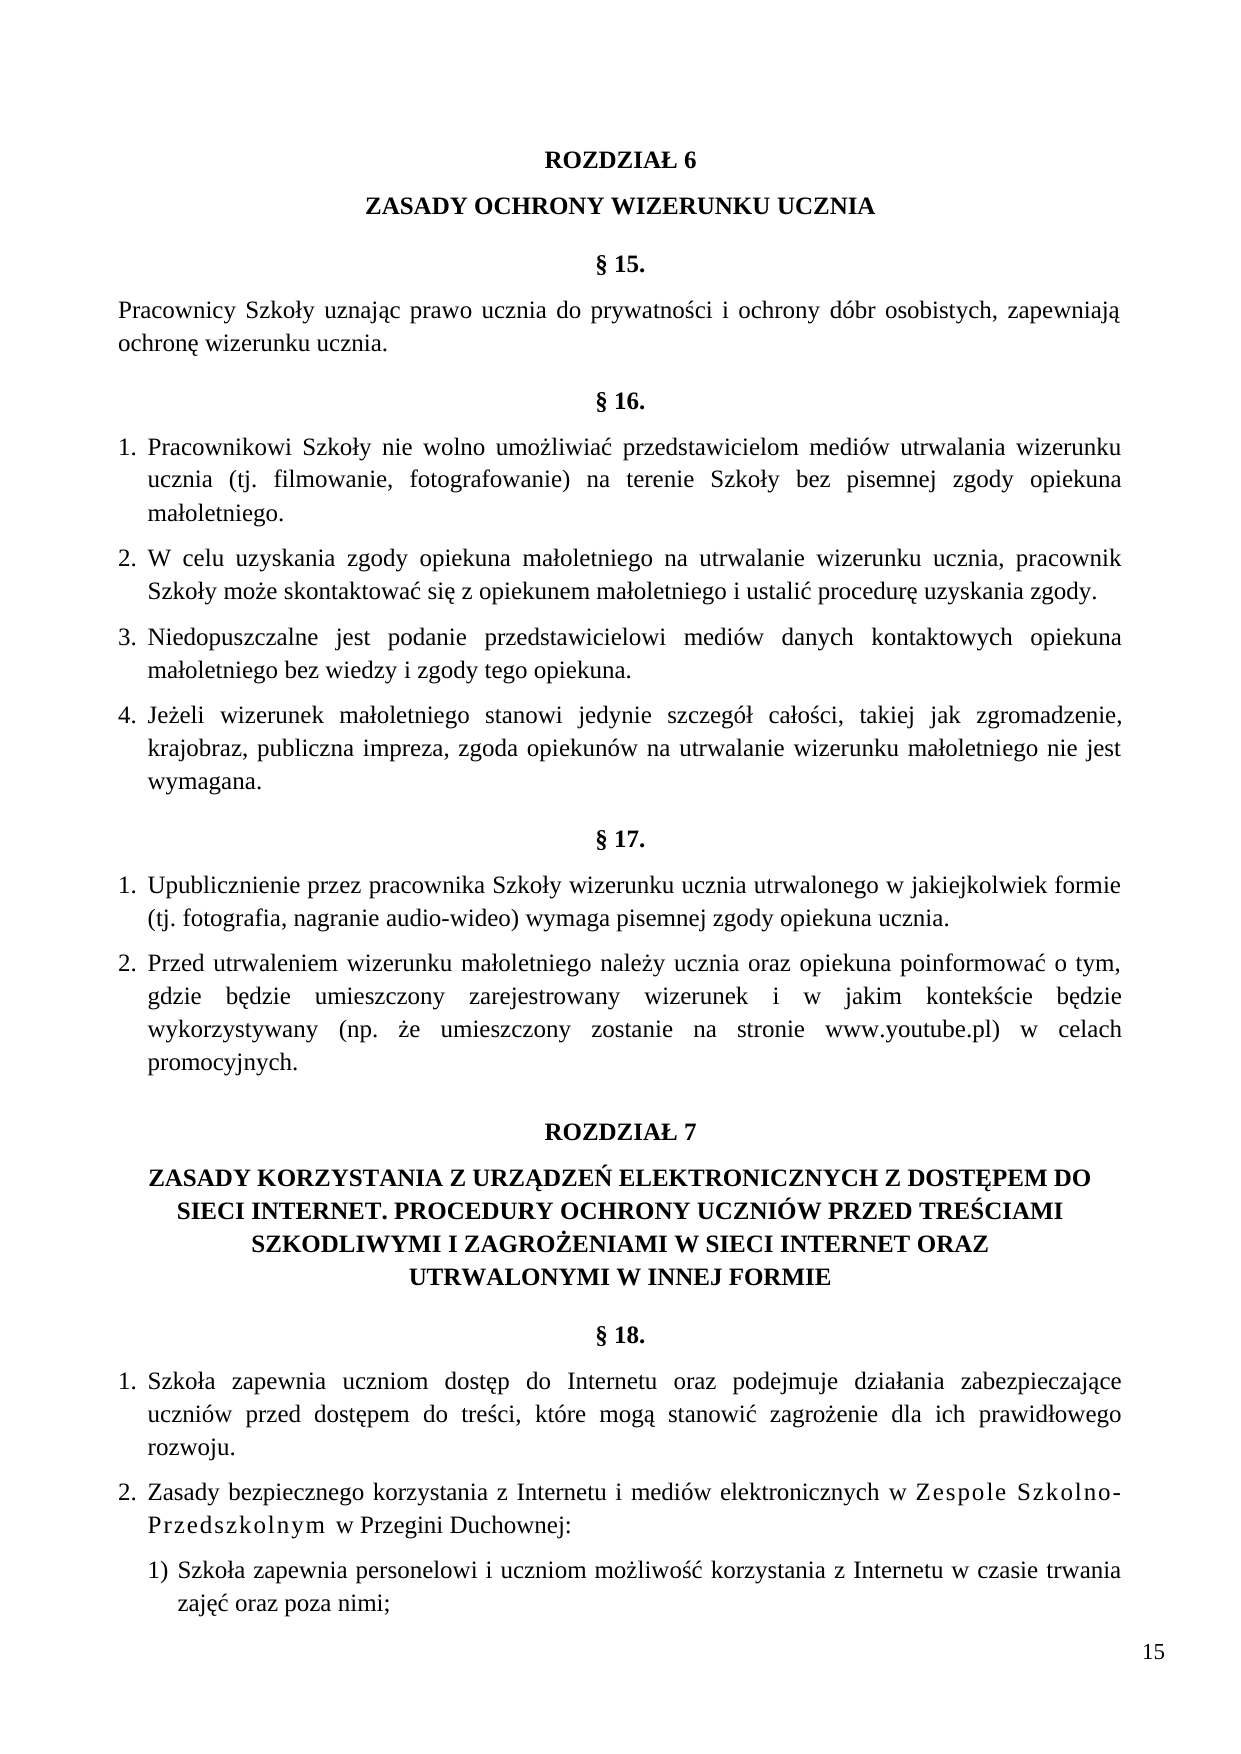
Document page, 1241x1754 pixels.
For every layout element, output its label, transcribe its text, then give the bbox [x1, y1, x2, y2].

list Upublicznienie przez pracownika Szkoły wizerunku ucznia utrwalonego w jakiejkolwiek formie (tj. fotografia, nagranie audio-wideo) wymaga pisemnej zgody opiekuna ucznia. [118, 870, 1122, 932]
subtitle ZASADY OCHRONY WIZERUNKU UCZNIA [196, 191, 1044, 220]
subtitle ROZDZIAŁ 6 [196, 145, 1044, 174]
list Zasady bezpiecznego korzystania z Internetu i mediów elektronicznych w Zespole Szkolno-Przedszkolnym w Przegini Duchownej: [118, 1477, 1122, 1539]
text § 18. [196, 1320, 1044, 1349]
list Szkoła zapewnia uczniom dostęp do Internetu oraz podejmuje działania zabezpieczające uczniów przed dostępem do treści, które mogą stanowić zagrożenie dla ich prawidłowego rozwoju. [118, 1366, 1122, 1461]
list Przed utrwaleniem wizerunku małoletniego należy ucznia oraz opiekuna poinformować o tym, gdzie będzie umieszczony zarejestrowany wizerunek i w jakim kontekście będzie wykorzystywany (np. że umieszczony zostanie na stronie www.youtube.pl) w celach promocyjnych. [118, 948, 1122, 1076]
subtitle § 16. [196, 386, 1044, 415]
text ZASADY KORZYSTANIA Z URZĄDZEŃ ELEKTRONICZNYCH Z DOSTĘPEM DO SIECI INTERNET. PROCEDURY OCHRONY UCZNIÓW PRZED TREŚCIAMI [117, 1163, 1123, 1225]
subtitle SZKODLIWYMI I ZAGROŻENIAMI W SIECI INTERNET ORAZ UTRWALONYMI W INNEJ FORMIE [147, 1229, 1092, 1291]
text Pracownicy Szkoły uznając prawo ucznia do prywatności i ochrony dóbr osobistych, zapewniają ochronę wizerunku ucznia. [118, 295, 1150, 357]
subtitle § 15. [196, 249, 1044, 278]
list W celu uzyskania zgody opiekuna małoletniego na utrwalanie wizerunku ucznia, pracownik Szkoły może skontaktować się z opiekunem małoletniego i ustalić procedurę uzyskania zgody. [118, 543, 1122, 605]
subtitle ROZDZIAŁ 7 [196, 1117, 1044, 1146]
subtitle § 17. [196, 824, 1044, 853]
list Szkoła zapewnia personelowi i uczniom możliwość korzystania z Internetu w czasie trwania zajęć oraz poza nimi; [147, 1555, 1122, 1617]
list Pracownikowi Szkoły nie wolno umożliwiać przedstawicielom mediów utrwalania wizerunku ucznia (tj. filmowanie, fotografowanie) na terenie Szkoły bez pisemnej zgody opiekuna małoletniego. [118, 432, 1122, 526]
list Jeżeli wizerunek małoletniego stanowi jedynie szczegół całości, takiej jak zgromadzenie, krajobraz, publiczna impreza, zgoda opiekunów na utrwalanie wizerunku małoletniego nie jest wymagana. [118, 700, 1122, 795]
list Niedopuszczalne jest podanie przedstawicielowi mediów danych kontaktowych opiekuna małoletniego bez wiedzy i zgody tego opiekuna. [118, 622, 1122, 683]
